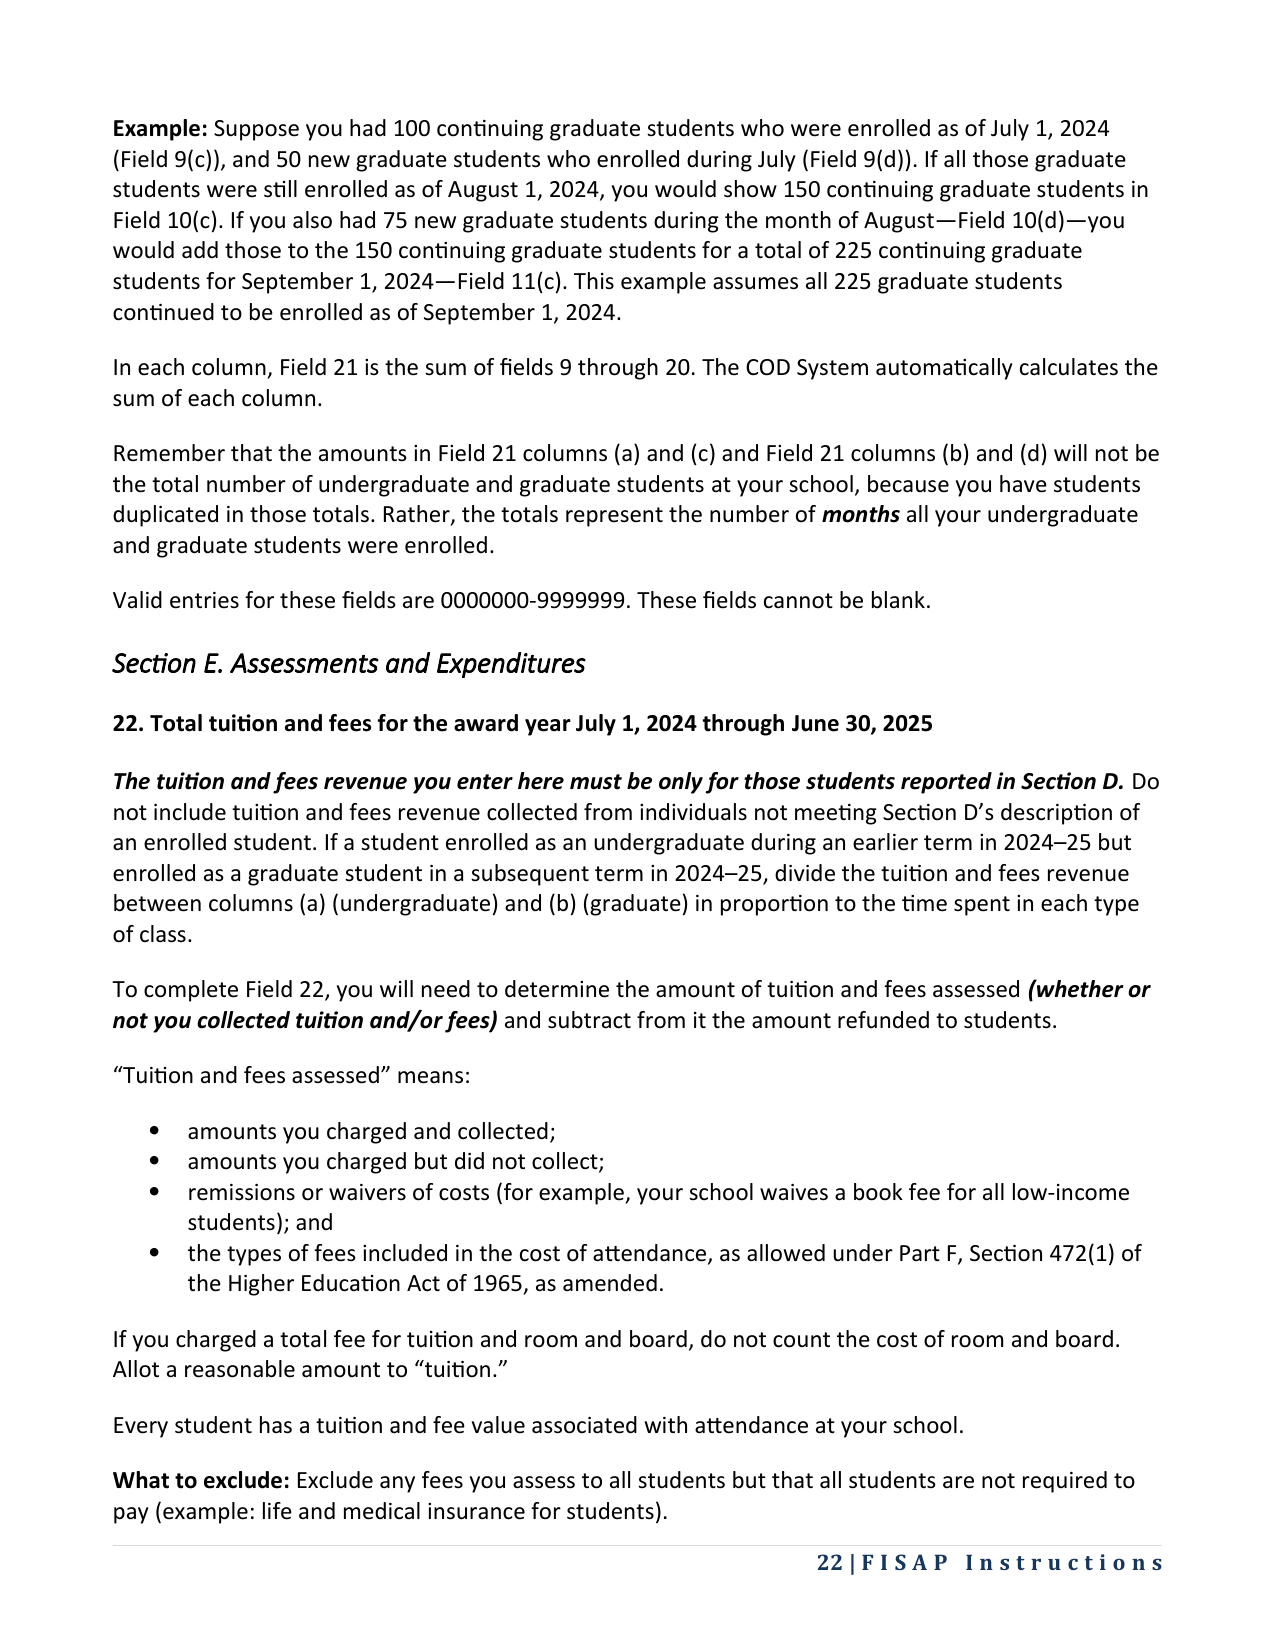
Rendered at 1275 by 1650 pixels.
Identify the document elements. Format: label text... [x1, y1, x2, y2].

list amounts you charged and collected; [150, 1115, 1162, 1146]
subtitle Section E. Assessments and Expenditures [112, 644, 1162, 679]
text Every student has a tuition and fee value associated with attendance at your school. [112, 1409, 1162, 1440]
text What to exclude: Exclude any fees you assess to all students but that all students are not required to pay (example: life and medical insurance for students). [112, 1465, 1162, 1526]
text “Tuition and fees assessed” means: [112, 1059, 1162, 1090]
text Remember that the amounts in Field 21 columns (a) and (c) and Field 21 columns (b) and (d) will not be the total number of undergraduate and graduate students at your school, because you have students duplicated in those totals. Rather, the totals represent the number of months all your undergraduate and graduate students were enrolled. [112, 437, 1162, 559]
list the types of fees included in the cost of attendance, as allowed under Part F, Section 472(1) of the Higher Education Act of 1965, as amended. [150, 1237, 1162, 1298]
subtitle 22. Total tuition and fees for the award year July 1, 2024 through June 30, 2025 [112, 707, 1162, 738]
text The tuition and fees revenue you enter here must be only for those students reported in Section D. Do not include tuition and fees revenue collected from individuals not meeting Section D’s description of an enrolled student. If a student enrolled as an undergraduate during an earlier term in 2024–25 but enrolled as a graduate student in a subsequent term in 2024–25, divide the tuition and fees revenue between columns (a) (undergraduate) and (b) (graduate) in proportion to the time spent in each type of class. [112, 765, 1162, 948]
list amounts you charged but did not collect; [150, 1146, 1162, 1176]
text In each column, Field 21 is the sum of fields 9 through 20. The COD System automatically calculates the sum of each column. [112, 351, 1162, 412]
text Example: Suppose you had 100 continuing graduate students who were enrolled as of July 1, 2024 (Field 9(c)), and 50 new graduate students who enrolled during July (Field 9(d)). If all those graduate students were still enrolled as of August 1, 2024, you would show 150 continuing graduate students in Field 10(c). If you also had 75 new graduate students during the month of August—Field 10(d)—you would add those to the 150 continuing graduate students for a total of 225 continuing graduate students for September 1, 2024—Field 11(c). This example assumes all 225 graduate students continued to be enrolled as of September 1, 2024. [112, 112, 1162, 326]
text If you charged a total fee for tuition and room and board, do not count the cost of room and board. Allot a reasonable amount to “tuition.” [112, 1323, 1162, 1384]
list remissions or waivers of costs (for example, your school waives a book fee for all low-income students); and [150, 1176, 1162, 1237]
text Valid entries for these fields are 0000000-9999999. These fields cannot be blank. [112, 584, 1162, 615]
text To complete Field 22, you will need to determine the amount of tuition and fees assessed (whether or not you collected tuition and/or fees) and subtract from it the amount refunded to students. [112, 973, 1162, 1034]
